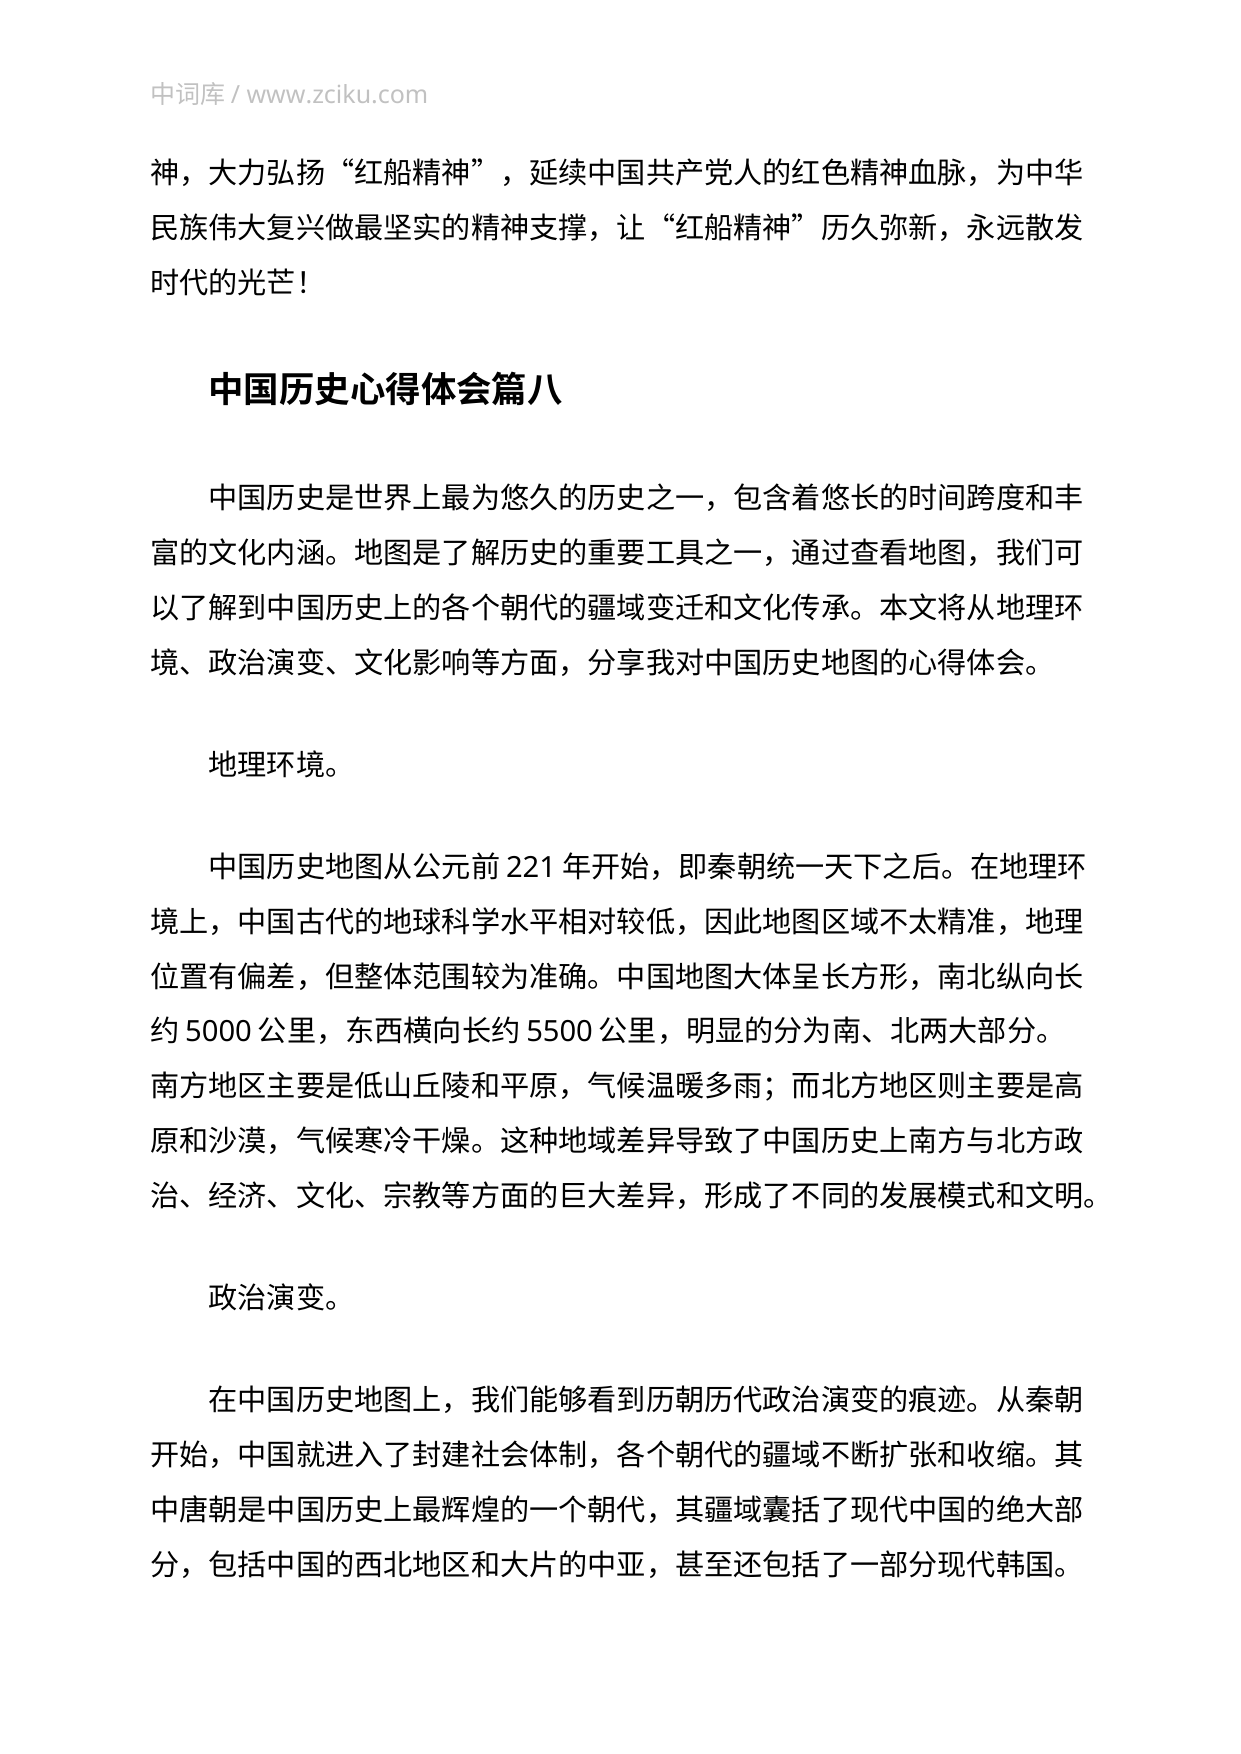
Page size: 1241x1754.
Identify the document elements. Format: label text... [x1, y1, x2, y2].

text 政治演变。 [150, 1274, 1090, 1317]
text 中国历史心得体会篇八 [150, 362, 1090, 413]
text 地理环境。 [150, 741, 1090, 784]
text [150, 150, 1090, 302]
text 中国历史是世界上最为悠久的历史之一，包含着悠长的时间跨度和丰富的文化内涵。地图是了解历史的重要工具之一，通过查看地图，我们可以了解到中国历史上的各个朝代的疆域变迁和文化传承。本文将从地理环境、政治演变、文化影响等方面，分享我对中国历史地图的心得体会。 [150, 475, 1090, 682]
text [150, 1376, 1090, 1583]
text 中国历史地图从公元前221年开始，即秦朝统一天下之后。在地理环境上，中国古代的地球科学水平相对较低，因此地图区域不太精准，地理位置有偏差，但整体范围较为准确。中国地图大体呈长方形，南北纵向长约5000公里，东西横向长约5500公里，明显的分为南、北两大部分。南方地区主要是低山丘陵和平原，气候温暖多雨；而北方地区则主要是高原和沙漠，气候寒冷干燥。这种地域差异导致了中国历史上南方与北方政治、经济、文化、宗教等方面的巨大差异，形成了不同的发展模式和文明。 [150, 843, 1090, 1215]
